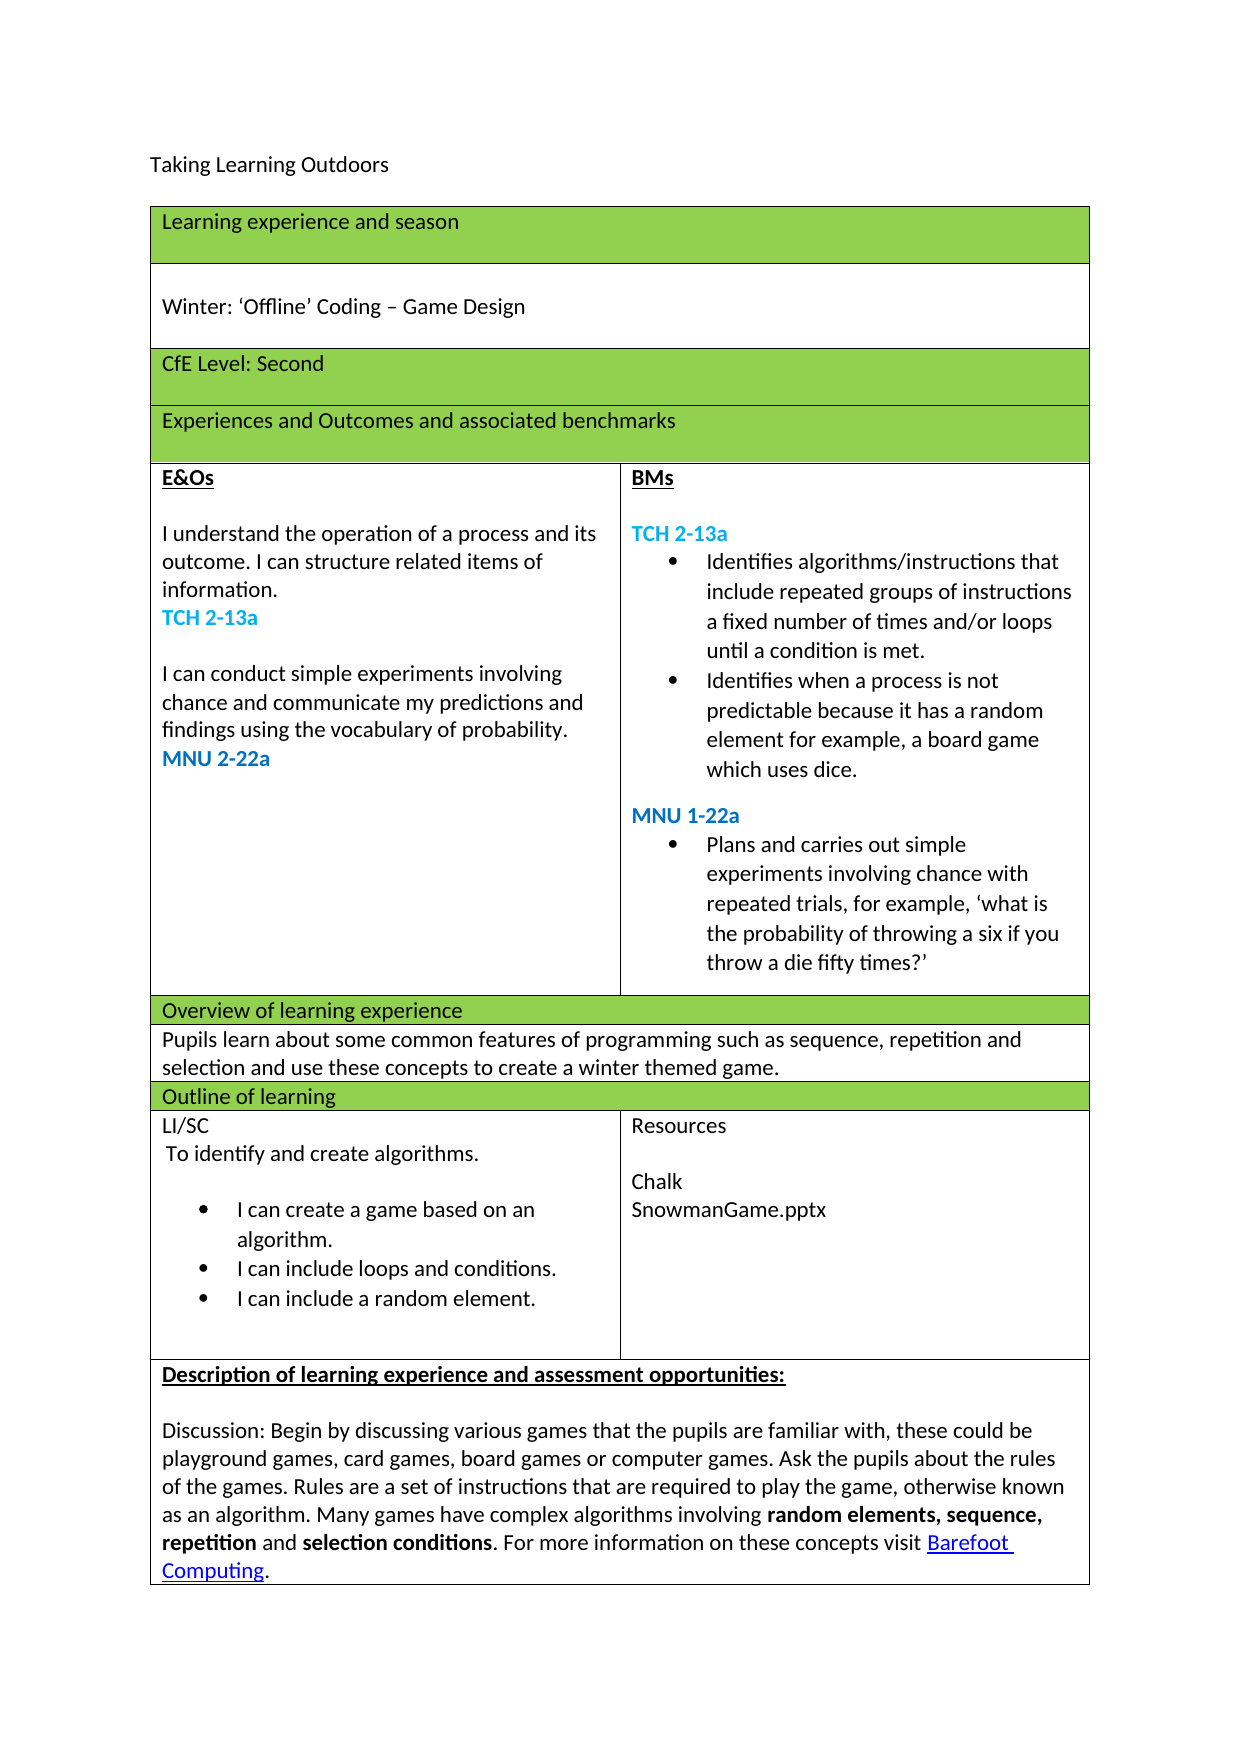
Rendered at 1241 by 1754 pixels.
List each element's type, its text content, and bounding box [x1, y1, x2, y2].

table_cell Resources Chalk SnowmanGame.pptx [621, 1111, 1089, 1359]
table_cell BMs TCH 2-13a Identifies algorithms/instructions that include repeated groups of instructions a fixed number of times and/or loops until a condition is met. Identifies when a process is not predictable because it has a random element for example, a board game which uses dice. MNU 1-22a Plans and carries out simple experiments involving chance with repeated trials, for example, ‘what is the probability of throwing a six if you throw a die fifty times?’ [621, 464, 1089, 995]
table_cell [151, 1360, 1089, 1584]
text Taking Learning Outdoors [150, 150, 1090, 178]
table_header Learning experience and season [151, 207, 1089, 263]
table_cell Winter: ‘Offline’ Coding – Game Design [151, 264, 1089, 348]
table_cell CfE Level: Second [151, 349, 1089, 405]
table_cell Overview of learning experience [151, 996, 1089, 1024]
table_cell E&Os I understand the operation of a process and its outcome. I can structure related items of information. TCH 2-13a I can conduct simple experiments involving chance and communicate my predictions and findings using the vocabulary of probability. MNU 2-22a [151, 464, 620, 995]
table_cell Outline of learning [151, 1082, 1089, 1110]
table_cell Experiences and Outcomes and associated benchmarks [151, 406, 1089, 462]
table_cell Pupils learn about some common features of programming such as sequence, repetition and selection and use these concepts to create a winter themed game. [151, 1025, 1089, 1081]
table_cell LI/SC To identify and create algorithms. I can create a game based on an algorithm. I can include loops and conditions. I can include a random element. [151, 1111, 620, 1359]
